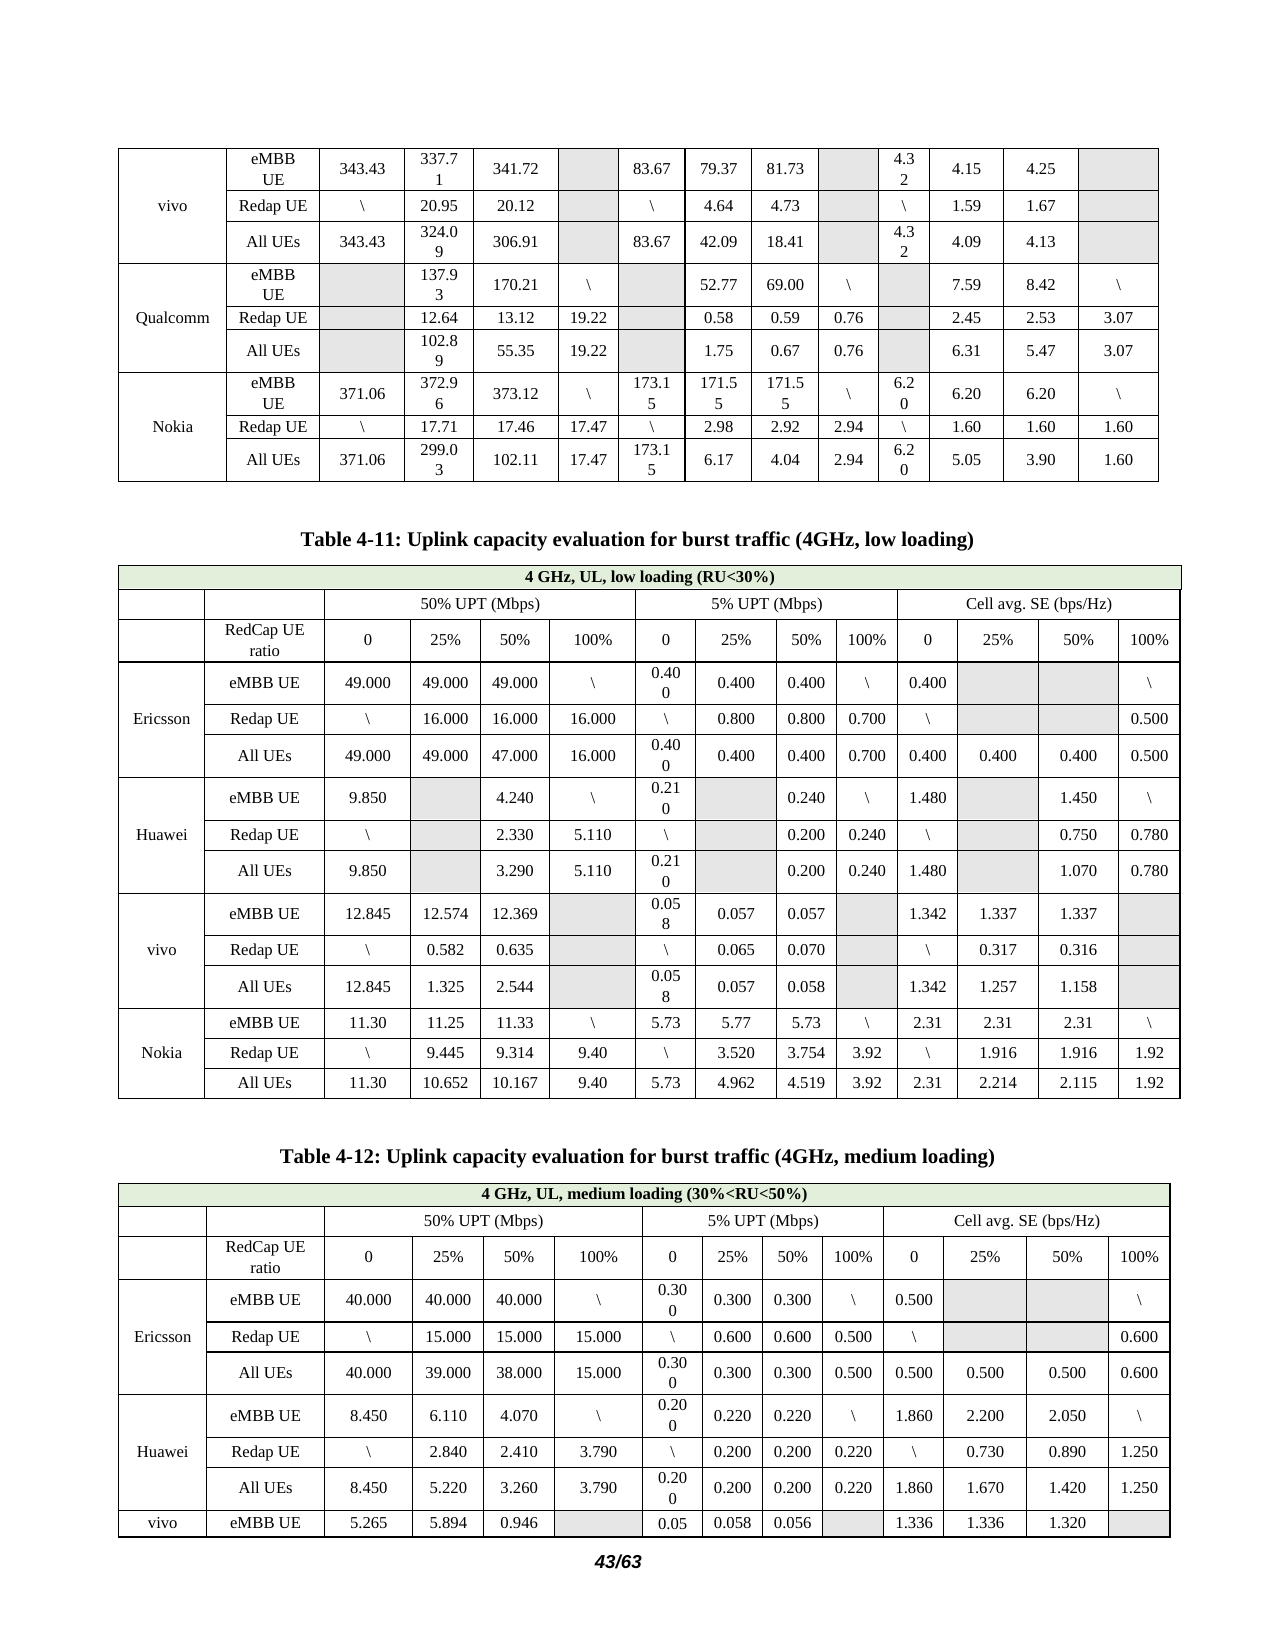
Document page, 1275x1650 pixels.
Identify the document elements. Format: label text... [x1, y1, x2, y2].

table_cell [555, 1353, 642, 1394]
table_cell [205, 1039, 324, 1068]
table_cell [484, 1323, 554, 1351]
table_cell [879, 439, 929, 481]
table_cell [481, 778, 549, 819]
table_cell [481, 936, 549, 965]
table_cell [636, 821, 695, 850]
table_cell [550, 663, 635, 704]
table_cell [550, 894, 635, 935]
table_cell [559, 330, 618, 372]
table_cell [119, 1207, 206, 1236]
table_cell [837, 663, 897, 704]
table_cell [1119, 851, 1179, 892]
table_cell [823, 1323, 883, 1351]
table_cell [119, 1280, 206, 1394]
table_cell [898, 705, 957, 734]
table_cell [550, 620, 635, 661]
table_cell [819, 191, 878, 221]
text Table 4-11: Uplink capacity evaluation for burst traffic (4GHz, low loading) [118, 527, 1157, 551]
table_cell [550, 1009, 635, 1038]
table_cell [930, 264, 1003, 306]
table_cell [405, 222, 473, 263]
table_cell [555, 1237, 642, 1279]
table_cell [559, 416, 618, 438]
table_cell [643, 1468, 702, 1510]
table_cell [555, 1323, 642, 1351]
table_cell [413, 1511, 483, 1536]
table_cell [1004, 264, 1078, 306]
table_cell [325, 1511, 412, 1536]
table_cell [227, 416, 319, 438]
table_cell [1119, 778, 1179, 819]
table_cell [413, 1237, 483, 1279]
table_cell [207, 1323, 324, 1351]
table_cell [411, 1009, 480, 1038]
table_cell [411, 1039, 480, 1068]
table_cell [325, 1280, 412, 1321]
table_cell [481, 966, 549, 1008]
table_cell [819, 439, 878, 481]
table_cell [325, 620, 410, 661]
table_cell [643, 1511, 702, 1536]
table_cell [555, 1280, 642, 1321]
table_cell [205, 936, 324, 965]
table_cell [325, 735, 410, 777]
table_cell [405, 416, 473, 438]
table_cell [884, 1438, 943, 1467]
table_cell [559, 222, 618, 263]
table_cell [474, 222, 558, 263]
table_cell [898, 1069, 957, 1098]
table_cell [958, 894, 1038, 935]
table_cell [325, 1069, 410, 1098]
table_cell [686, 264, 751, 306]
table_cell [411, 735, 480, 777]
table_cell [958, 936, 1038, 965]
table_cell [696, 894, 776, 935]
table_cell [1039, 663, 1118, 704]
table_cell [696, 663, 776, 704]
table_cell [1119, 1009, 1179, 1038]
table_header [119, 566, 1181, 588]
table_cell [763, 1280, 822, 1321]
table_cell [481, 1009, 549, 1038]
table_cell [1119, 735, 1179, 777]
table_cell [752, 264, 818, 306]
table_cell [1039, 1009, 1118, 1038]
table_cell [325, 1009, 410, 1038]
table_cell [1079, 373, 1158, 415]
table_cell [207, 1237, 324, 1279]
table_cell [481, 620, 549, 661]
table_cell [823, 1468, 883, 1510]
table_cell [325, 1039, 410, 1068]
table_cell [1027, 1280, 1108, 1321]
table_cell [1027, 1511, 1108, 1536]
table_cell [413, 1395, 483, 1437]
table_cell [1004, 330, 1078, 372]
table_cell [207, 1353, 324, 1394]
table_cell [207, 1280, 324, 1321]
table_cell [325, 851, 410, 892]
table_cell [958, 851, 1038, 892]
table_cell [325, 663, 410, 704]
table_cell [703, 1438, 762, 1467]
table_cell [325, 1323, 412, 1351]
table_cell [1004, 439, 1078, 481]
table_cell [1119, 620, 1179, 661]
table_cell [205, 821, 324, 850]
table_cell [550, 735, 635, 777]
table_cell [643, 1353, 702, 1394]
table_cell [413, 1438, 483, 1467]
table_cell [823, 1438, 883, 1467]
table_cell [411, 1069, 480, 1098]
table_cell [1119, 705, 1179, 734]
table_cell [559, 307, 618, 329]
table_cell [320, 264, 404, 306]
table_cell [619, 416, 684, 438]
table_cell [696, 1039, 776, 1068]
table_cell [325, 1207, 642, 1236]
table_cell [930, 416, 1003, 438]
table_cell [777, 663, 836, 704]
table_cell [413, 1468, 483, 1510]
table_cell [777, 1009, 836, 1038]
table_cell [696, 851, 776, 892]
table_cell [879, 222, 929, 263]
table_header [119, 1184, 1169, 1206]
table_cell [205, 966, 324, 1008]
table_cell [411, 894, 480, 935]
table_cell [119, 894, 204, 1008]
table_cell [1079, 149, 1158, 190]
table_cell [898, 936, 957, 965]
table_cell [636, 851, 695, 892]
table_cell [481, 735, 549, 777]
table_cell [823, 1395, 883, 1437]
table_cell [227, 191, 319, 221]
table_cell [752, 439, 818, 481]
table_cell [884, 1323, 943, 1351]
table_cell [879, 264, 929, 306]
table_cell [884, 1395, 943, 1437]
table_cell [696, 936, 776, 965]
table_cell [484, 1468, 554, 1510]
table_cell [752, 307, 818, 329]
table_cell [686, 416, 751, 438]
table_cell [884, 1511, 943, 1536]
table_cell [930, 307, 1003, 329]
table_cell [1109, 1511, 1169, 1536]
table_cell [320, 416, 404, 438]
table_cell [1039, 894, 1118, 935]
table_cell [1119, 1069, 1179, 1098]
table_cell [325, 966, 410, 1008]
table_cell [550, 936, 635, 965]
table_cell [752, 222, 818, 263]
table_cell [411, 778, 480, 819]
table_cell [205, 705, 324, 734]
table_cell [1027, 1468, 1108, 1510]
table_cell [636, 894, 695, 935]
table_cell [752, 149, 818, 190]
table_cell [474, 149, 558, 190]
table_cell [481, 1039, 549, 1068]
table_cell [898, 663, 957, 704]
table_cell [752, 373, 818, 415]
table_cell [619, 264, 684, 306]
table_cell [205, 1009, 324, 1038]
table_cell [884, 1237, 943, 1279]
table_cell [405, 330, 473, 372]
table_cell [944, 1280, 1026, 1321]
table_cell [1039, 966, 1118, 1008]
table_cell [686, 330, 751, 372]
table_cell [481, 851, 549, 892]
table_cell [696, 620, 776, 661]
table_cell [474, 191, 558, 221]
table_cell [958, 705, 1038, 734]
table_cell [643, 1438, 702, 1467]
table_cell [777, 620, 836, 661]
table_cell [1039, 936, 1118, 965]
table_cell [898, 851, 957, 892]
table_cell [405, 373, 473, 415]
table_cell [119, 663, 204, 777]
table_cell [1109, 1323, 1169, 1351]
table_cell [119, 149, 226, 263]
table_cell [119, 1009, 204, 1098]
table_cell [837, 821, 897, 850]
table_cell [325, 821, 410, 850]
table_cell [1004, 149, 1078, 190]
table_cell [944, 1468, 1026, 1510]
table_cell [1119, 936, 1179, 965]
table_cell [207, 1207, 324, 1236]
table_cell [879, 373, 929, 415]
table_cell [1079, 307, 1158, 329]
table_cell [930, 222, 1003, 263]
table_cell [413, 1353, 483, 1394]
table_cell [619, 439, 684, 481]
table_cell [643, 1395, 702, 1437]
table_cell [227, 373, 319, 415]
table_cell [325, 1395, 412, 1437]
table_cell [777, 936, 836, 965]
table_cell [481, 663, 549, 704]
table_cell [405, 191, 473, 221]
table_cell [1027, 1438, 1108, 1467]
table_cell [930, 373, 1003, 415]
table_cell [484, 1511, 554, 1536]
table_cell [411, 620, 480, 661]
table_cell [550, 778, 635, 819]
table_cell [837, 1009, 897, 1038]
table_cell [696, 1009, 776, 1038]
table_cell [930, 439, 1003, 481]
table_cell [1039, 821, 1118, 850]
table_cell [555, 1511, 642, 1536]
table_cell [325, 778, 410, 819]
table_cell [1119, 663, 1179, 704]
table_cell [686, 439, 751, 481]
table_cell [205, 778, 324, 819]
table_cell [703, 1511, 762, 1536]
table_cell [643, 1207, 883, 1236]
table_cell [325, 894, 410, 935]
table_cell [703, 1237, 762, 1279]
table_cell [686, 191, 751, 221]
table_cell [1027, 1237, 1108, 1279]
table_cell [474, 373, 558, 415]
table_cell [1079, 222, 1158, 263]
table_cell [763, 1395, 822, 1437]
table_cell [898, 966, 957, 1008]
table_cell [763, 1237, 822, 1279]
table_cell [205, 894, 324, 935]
text Table 4-12: Uplink capacity evaluation for burst traffic (4GHz, medium loading) [118, 1144, 1157, 1168]
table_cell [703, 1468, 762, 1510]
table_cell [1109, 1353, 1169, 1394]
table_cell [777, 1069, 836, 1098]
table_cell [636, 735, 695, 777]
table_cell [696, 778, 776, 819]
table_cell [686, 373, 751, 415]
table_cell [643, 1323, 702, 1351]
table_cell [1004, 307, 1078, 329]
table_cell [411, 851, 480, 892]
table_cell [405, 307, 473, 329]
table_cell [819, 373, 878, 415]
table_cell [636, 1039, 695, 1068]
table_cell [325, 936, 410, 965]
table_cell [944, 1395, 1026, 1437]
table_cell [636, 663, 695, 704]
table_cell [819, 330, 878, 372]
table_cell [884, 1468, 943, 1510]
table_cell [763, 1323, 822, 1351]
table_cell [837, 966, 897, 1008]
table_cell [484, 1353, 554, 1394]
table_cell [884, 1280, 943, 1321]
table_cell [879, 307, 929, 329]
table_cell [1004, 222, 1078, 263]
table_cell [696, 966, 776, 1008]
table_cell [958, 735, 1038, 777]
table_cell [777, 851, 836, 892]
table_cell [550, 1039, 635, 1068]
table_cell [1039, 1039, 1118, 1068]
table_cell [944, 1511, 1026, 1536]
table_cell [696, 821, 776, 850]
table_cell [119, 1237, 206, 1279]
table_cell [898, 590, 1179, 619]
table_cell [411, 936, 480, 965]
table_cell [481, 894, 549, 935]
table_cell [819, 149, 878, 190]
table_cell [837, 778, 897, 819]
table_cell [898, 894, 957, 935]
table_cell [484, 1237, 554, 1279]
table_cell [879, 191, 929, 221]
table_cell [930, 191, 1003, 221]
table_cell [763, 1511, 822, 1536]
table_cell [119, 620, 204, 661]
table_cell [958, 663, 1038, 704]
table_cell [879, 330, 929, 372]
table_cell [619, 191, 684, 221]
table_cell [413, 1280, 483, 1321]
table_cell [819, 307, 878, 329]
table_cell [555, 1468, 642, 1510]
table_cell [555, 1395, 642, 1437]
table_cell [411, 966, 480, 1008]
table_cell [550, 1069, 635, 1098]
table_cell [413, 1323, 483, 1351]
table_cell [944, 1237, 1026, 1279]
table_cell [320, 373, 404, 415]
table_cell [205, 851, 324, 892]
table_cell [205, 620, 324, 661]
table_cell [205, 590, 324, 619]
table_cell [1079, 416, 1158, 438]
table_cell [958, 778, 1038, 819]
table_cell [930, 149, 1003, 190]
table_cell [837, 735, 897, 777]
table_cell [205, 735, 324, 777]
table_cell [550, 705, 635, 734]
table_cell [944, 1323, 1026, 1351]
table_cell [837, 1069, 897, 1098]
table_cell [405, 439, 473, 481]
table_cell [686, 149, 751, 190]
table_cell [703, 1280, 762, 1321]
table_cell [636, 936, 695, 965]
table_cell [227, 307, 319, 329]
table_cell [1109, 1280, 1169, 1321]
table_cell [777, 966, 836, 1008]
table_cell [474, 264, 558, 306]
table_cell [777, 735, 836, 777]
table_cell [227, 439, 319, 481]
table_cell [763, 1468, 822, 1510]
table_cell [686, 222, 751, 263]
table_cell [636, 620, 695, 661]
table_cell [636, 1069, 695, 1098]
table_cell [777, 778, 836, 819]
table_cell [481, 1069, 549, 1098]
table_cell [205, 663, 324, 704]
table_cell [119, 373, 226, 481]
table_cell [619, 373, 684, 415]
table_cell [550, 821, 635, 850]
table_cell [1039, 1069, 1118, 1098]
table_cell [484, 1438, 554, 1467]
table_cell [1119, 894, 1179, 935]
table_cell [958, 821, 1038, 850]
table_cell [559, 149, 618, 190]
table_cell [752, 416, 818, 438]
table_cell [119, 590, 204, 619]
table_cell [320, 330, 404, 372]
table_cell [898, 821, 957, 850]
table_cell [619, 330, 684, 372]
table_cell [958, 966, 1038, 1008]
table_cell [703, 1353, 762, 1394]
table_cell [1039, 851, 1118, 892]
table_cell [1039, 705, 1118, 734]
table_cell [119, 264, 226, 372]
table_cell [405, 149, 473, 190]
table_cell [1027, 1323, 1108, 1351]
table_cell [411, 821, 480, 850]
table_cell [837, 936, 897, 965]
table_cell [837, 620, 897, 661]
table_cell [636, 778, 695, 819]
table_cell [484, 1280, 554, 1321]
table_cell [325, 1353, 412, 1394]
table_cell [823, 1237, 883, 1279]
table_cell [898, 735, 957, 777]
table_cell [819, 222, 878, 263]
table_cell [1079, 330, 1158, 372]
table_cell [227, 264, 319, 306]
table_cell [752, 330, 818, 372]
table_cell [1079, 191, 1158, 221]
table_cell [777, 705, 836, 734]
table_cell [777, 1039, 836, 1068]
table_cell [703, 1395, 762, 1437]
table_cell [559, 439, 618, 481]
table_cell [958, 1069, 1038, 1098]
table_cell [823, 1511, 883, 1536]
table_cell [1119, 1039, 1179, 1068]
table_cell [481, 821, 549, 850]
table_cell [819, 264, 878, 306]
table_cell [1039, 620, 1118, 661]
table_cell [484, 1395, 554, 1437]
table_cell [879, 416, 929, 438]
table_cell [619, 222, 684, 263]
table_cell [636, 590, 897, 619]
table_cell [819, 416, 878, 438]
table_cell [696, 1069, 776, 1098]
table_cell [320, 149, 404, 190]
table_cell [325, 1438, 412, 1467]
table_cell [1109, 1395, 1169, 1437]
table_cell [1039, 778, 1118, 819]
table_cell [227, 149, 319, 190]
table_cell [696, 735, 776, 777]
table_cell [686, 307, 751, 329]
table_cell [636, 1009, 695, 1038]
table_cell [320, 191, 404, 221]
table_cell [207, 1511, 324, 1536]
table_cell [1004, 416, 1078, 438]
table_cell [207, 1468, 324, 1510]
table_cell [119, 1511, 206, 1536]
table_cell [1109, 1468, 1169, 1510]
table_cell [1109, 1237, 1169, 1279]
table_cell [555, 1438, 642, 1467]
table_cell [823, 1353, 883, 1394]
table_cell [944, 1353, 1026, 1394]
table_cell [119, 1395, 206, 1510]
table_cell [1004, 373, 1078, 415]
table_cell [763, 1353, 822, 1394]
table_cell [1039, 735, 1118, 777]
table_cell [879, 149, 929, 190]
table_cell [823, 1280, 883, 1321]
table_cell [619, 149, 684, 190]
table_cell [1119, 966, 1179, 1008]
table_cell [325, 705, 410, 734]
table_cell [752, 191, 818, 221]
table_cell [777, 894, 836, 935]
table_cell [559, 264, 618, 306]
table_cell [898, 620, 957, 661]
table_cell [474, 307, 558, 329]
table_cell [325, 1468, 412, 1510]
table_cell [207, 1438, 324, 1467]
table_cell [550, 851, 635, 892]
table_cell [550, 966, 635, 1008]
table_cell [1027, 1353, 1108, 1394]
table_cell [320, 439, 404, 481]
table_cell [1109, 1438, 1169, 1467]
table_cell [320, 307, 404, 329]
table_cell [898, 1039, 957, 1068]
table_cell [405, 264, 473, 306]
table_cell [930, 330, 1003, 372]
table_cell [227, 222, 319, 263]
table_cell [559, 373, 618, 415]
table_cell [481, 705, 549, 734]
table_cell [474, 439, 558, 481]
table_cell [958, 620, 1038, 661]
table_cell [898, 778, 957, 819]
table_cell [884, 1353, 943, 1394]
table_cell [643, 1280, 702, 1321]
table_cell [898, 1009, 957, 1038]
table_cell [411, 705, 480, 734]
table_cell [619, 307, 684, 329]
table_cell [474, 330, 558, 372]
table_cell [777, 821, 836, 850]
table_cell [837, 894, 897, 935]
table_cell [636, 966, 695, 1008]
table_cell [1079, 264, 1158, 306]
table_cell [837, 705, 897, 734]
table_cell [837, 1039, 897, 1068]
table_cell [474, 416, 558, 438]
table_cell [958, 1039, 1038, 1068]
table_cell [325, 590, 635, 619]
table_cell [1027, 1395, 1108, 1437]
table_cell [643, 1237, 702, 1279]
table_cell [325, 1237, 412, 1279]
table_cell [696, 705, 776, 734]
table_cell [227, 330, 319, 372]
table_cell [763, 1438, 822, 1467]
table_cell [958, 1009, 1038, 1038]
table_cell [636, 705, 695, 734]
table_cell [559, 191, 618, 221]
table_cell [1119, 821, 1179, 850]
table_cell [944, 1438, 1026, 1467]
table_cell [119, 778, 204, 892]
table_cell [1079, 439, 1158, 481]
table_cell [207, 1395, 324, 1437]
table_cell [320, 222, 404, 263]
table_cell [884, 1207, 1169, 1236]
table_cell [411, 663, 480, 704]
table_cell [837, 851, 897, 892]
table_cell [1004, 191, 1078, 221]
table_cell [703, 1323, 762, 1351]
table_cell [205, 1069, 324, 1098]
